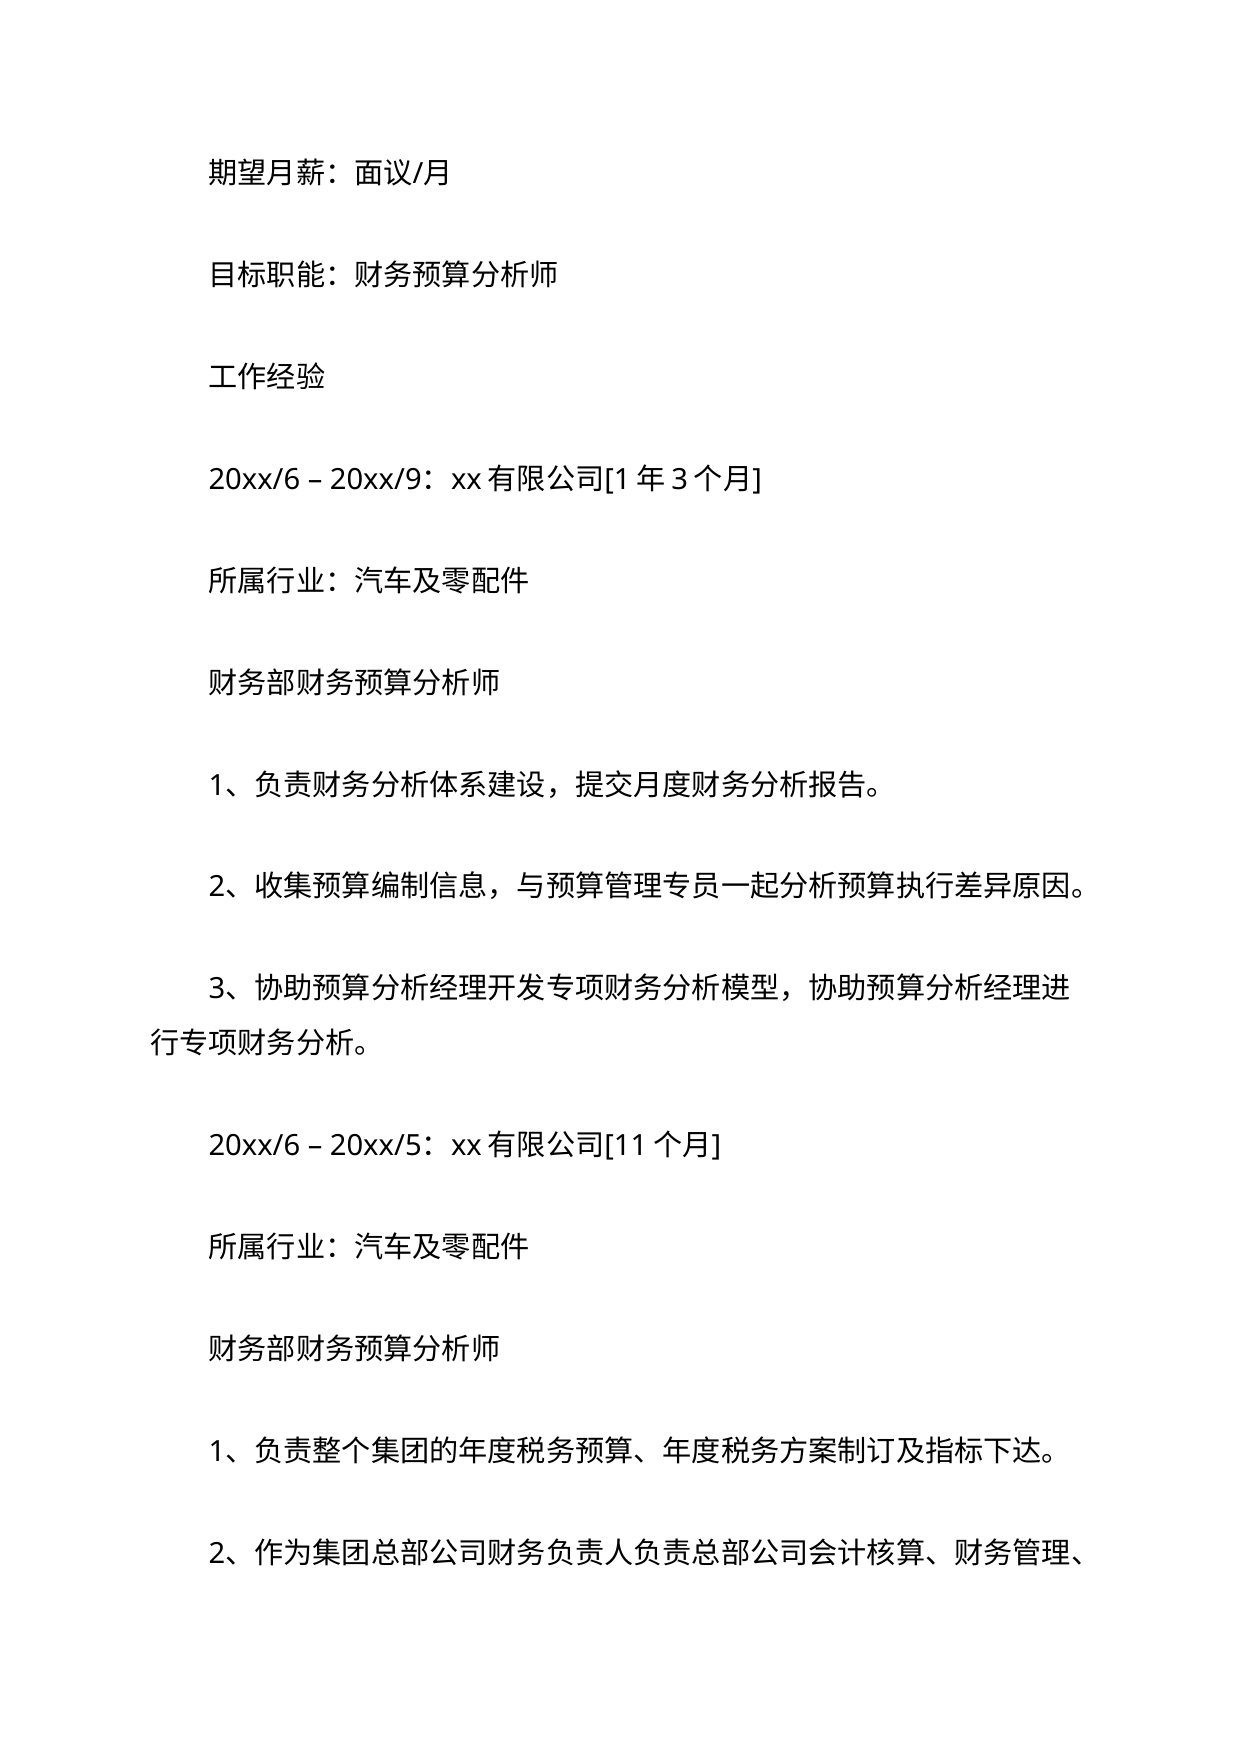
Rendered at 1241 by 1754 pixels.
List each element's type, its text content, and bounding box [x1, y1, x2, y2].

text 财务部财务预算分析师 [150, 1326, 1090, 1368]
text 所属行业：汽车及零配件 [150, 557, 1090, 600]
text 工作经验 [150, 354, 1090, 396]
text 财务部财务预算分析师 [150, 659, 1090, 702]
text 1、负责整个集团的年度税务预算、年度税务方案制订及指标下达。 [150, 1427, 1090, 1470]
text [150, 1529, 1090, 1572]
text 期望月薪：面议/月 [150, 150, 1090, 192]
text 3、协助预算分析经理开发专项财务分析模型，协助预算分析经理进行专项财务分析。 [150, 965, 1090, 1062]
text 2、收集预算编制信息，与预算管理专员一起分析预算执行差异原因。 [150, 863, 1090, 905]
text 1、负责财务分析体系建设，提交月度财务分析报告。 [150, 761, 1090, 803]
text 20xx/6 – 20xx/5：xx有限公司[11个月] [150, 1122, 1090, 1164]
text 目标职能：财务预算分析师 [150, 252, 1090, 294]
text 20xx/6 – 20xx/9：xx有限公司[1年3个月] [150, 456, 1090, 498]
text 所属行业：汽车及零配件 [150, 1224, 1090, 1266]
